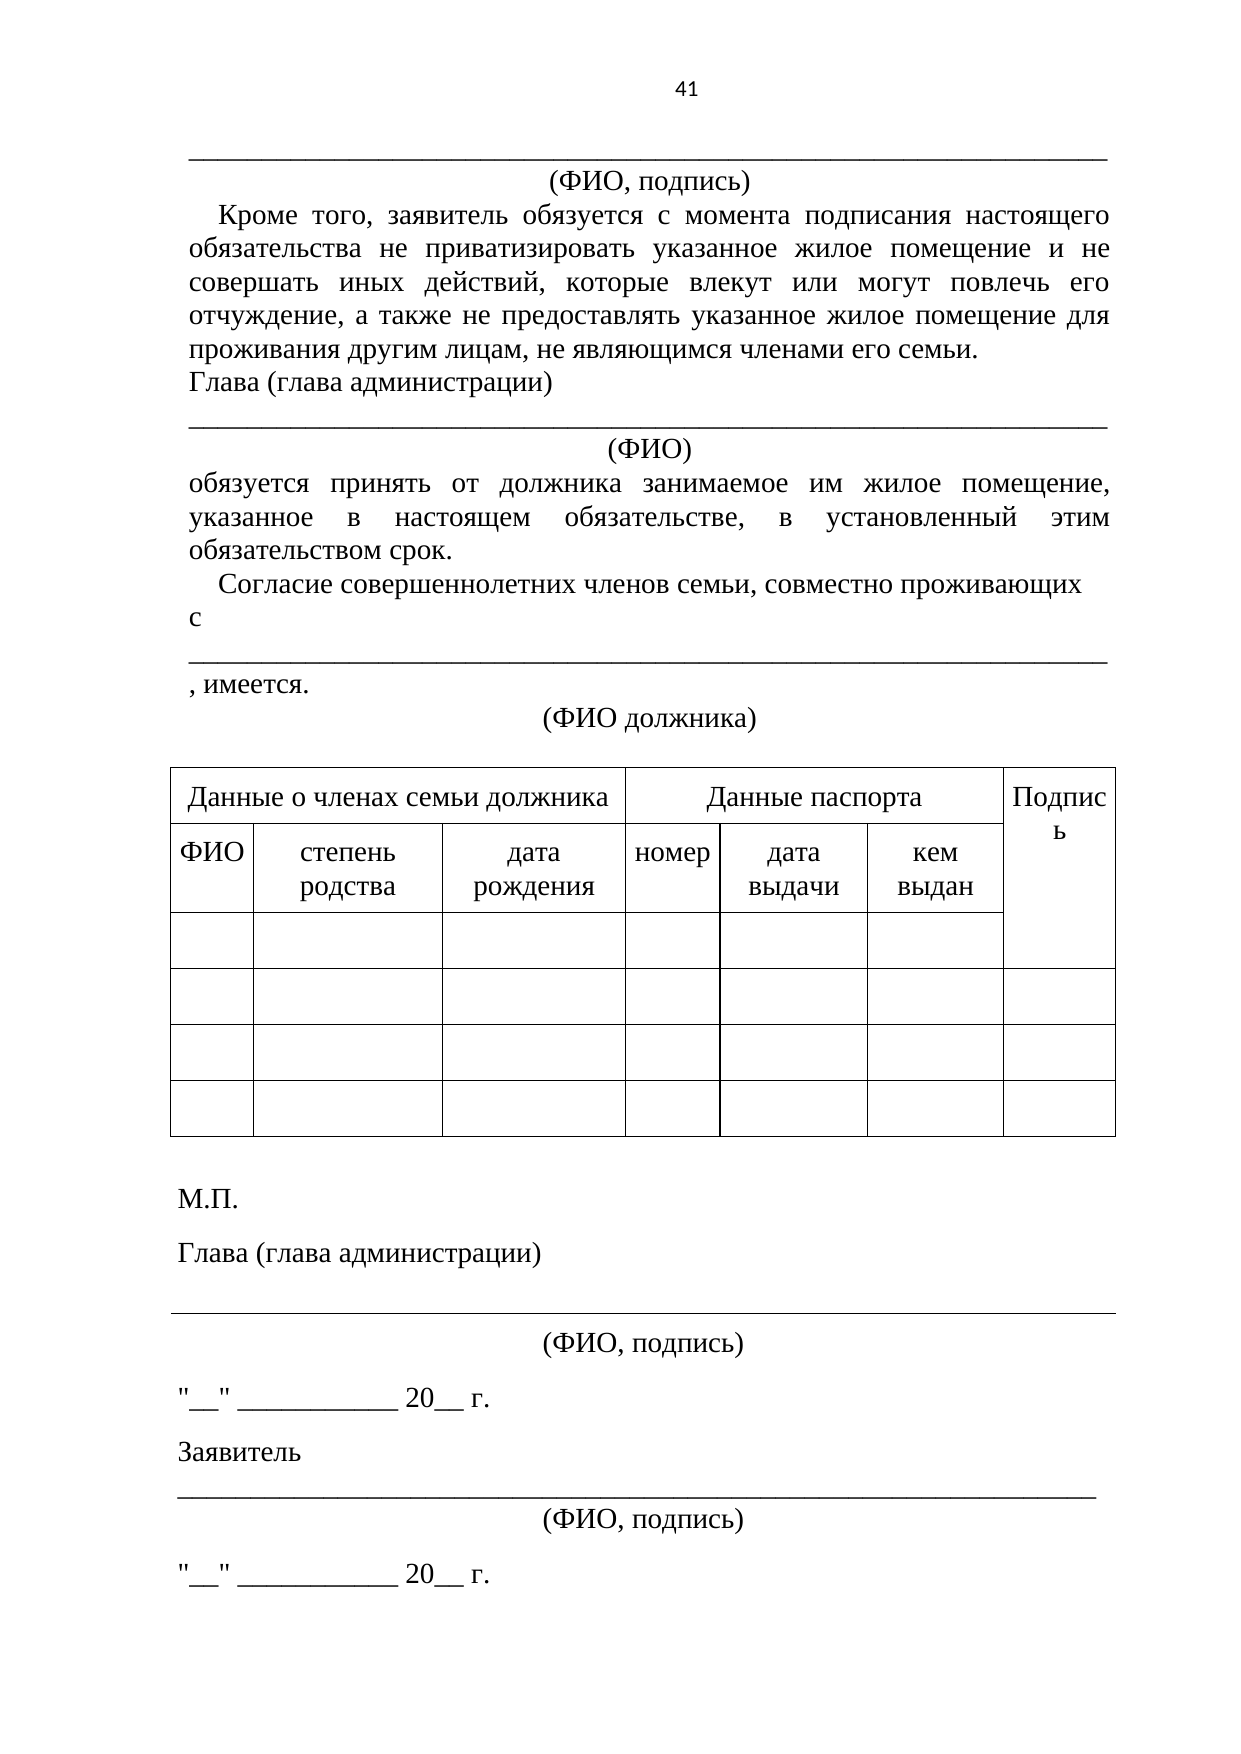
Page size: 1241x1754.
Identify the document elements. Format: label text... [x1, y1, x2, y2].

table_cell кем выдан [868, 824, 1003, 912]
table_cell дата выдачи [721, 824, 867, 912]
table_cell [721, 1025, 867, 1080]
table_cell [254, 1081, 442, 1136]
table_header Данные паспорта [626, 768, 1003, 823]
table_cell [626, 969, 719, 1024]
table_cell [868, 1025, 1003, 1080]
table_cell [443, 1081, 625, 1136]
table_cell [254, 969, 442, 1024]
table_cell [443, 969, 625, 1024]
table_cell [1004, 969, 1115, 1024]
table_cell [721, 1081, 867, 1136]
table_cell [626, 1081, 719, 1136]
table_cell [171, 913, 253, 968]
table_cell [626, 913, 719, 968]
table_cell [868, 913, 1003, 968]
table_cell Глава (глава администрации) _______________________________________________________________ (ФИО) обязуется принять от должника занимаемое им жилое помещение, указанное в настоящем обязательстве, в установленный этим обязательством срок. Согласие совершеннолетних членов семьи, совместно проживающих с _______________________________________________________________, имеется. (ФИО должника) [177, 365, 1122, 733]
table_cell [171, 1025, 253, 1080]
table_cell дата рождения [443, 824, 625, 912]
table_cell ФИО [171, 824, 253, 912]
table_cell [443, 1025, 625, 1080]
table_header Подпись [1004, 768, 1115, 968]
table_cell [254, 1025, 442, 1080]
table_cell [171, 969, 253, 1024]
table_cell Глава (глава администрации) [171, 1225, 1116, 1313]
table_cell номер [626, 824, 719, 912]
table_cell [254, 913, 442, 968]
table_cell [1004, 1081, 1115, 1136]
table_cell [177, 130, 1122, 197]
table_cell [1004, 1025, 1115, 1080]
table_cell Заявитель _______________________________________________________________ (ФИО, подпись) [171, 1424, 1116, 1546]
table_cell [868, 969, 1003, 1024]
table_header М.П. [171, 1170, 1116, 1225]
table_cell (ФИО, подпись) [171, 1314, 1116, 1369]
table_cell "__" ___________ 20__ г. [171, 1546, 1116, 1601]
table_cell [626, 1025, 719, 1080]
table_cell [721, 913, 867, 968]
table_header Данные о членах семьи должника [171, 768, 625, 823]
table_cell [171, 1081, 253, 1136]
table_cell Кроме того, заявитель обязуется с момента подписания настоящего обязательства не приватизировать указанное жилое помещение и не совершать иных действий, которые влекут или могут повлечь его отчуждение, а также не предоставлять указанное жилое помещение для проживания другим лицам, не являющимся членами его семьи. [177, 197, 1122, 364]
table_cell "__" ___________ 20__ г. [171, 1369, 1116, 1424]
table_cell [721, 969, 867, 1024]
table_cell [868, 1081, 1003, 1136]
table_cell [443, 913, 625, 968]
table_cell степень родства [254, 824, 442, 912]
